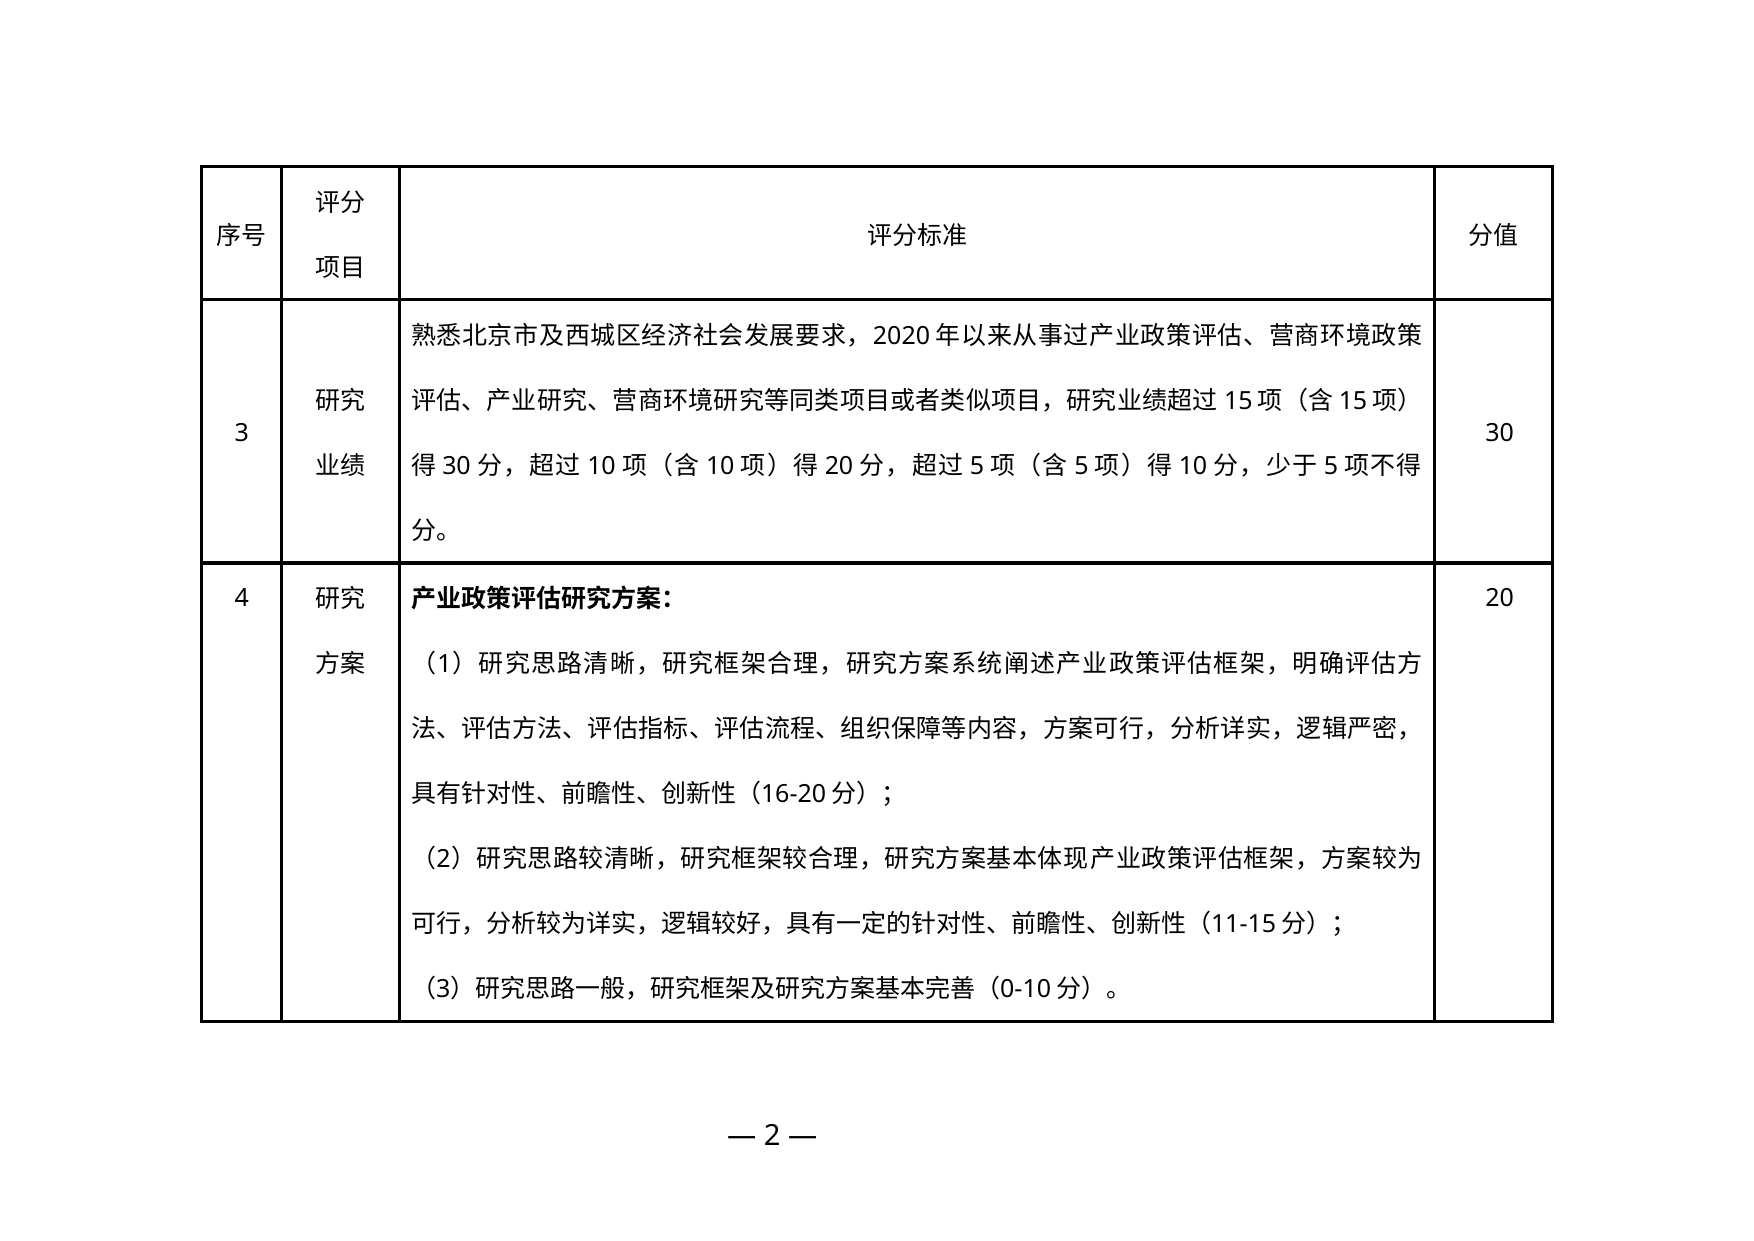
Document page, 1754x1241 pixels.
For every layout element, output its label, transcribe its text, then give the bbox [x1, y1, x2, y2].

table_header 序号 [203, 168, 280, 298]
table_header 评分标准 [401, 168, 1433, 298]
table_header 分值 [1436, 168, 1551, 298]
table_cell 3 [203, 301, 280, 561]
table_cell 研究 业绩 [283, 301, 398, 561]
table_cell 熟悉北京市及西城区经济社会发展要求，2020年以来从事过产业政策评估、营商环境政策评估、产业研究、营商环境研究等同类项目或者类似项目，研究业绩超过15项（含15项）得30分，超过10项（含10项）得20分，超过5项（含5项）得10分，少于5项不得分。 [401, 301, 1433, 561]
table_cell 研究 方案 [283, 565, 398, 1019]
table_cell 4 [203, 565, 280, 1019]
table_cell 20 [1436, 565, 1551, 1019]
table_cell 产业政策评估研究方案： （1）研究思路清晰，研究框架合理，研究方案系统阐述产业政策评估框架，明确评估方法、评估方法、评估指标、评估流程、组织保障等内容，方案可行，分析详实，逻辑严密，具有针对性、前瞻性、创新性（16-20分）； （2）研究思路较清晰，研究框架较合理，研究方案基本体现产业政策评估框架，方案较为可行，分析较为详实，逻辑较好，具有一定的针对性、前瞻性、创新性（11-15分）； （3）研究思路一般，研究框架及研究方案基本完善（0-10分）。 [401, 565, 1433, 1019]
table_cell 30 [1436, 301, 1551, 561]
table_header 评分 项目 [283, 168, 398, 298]
